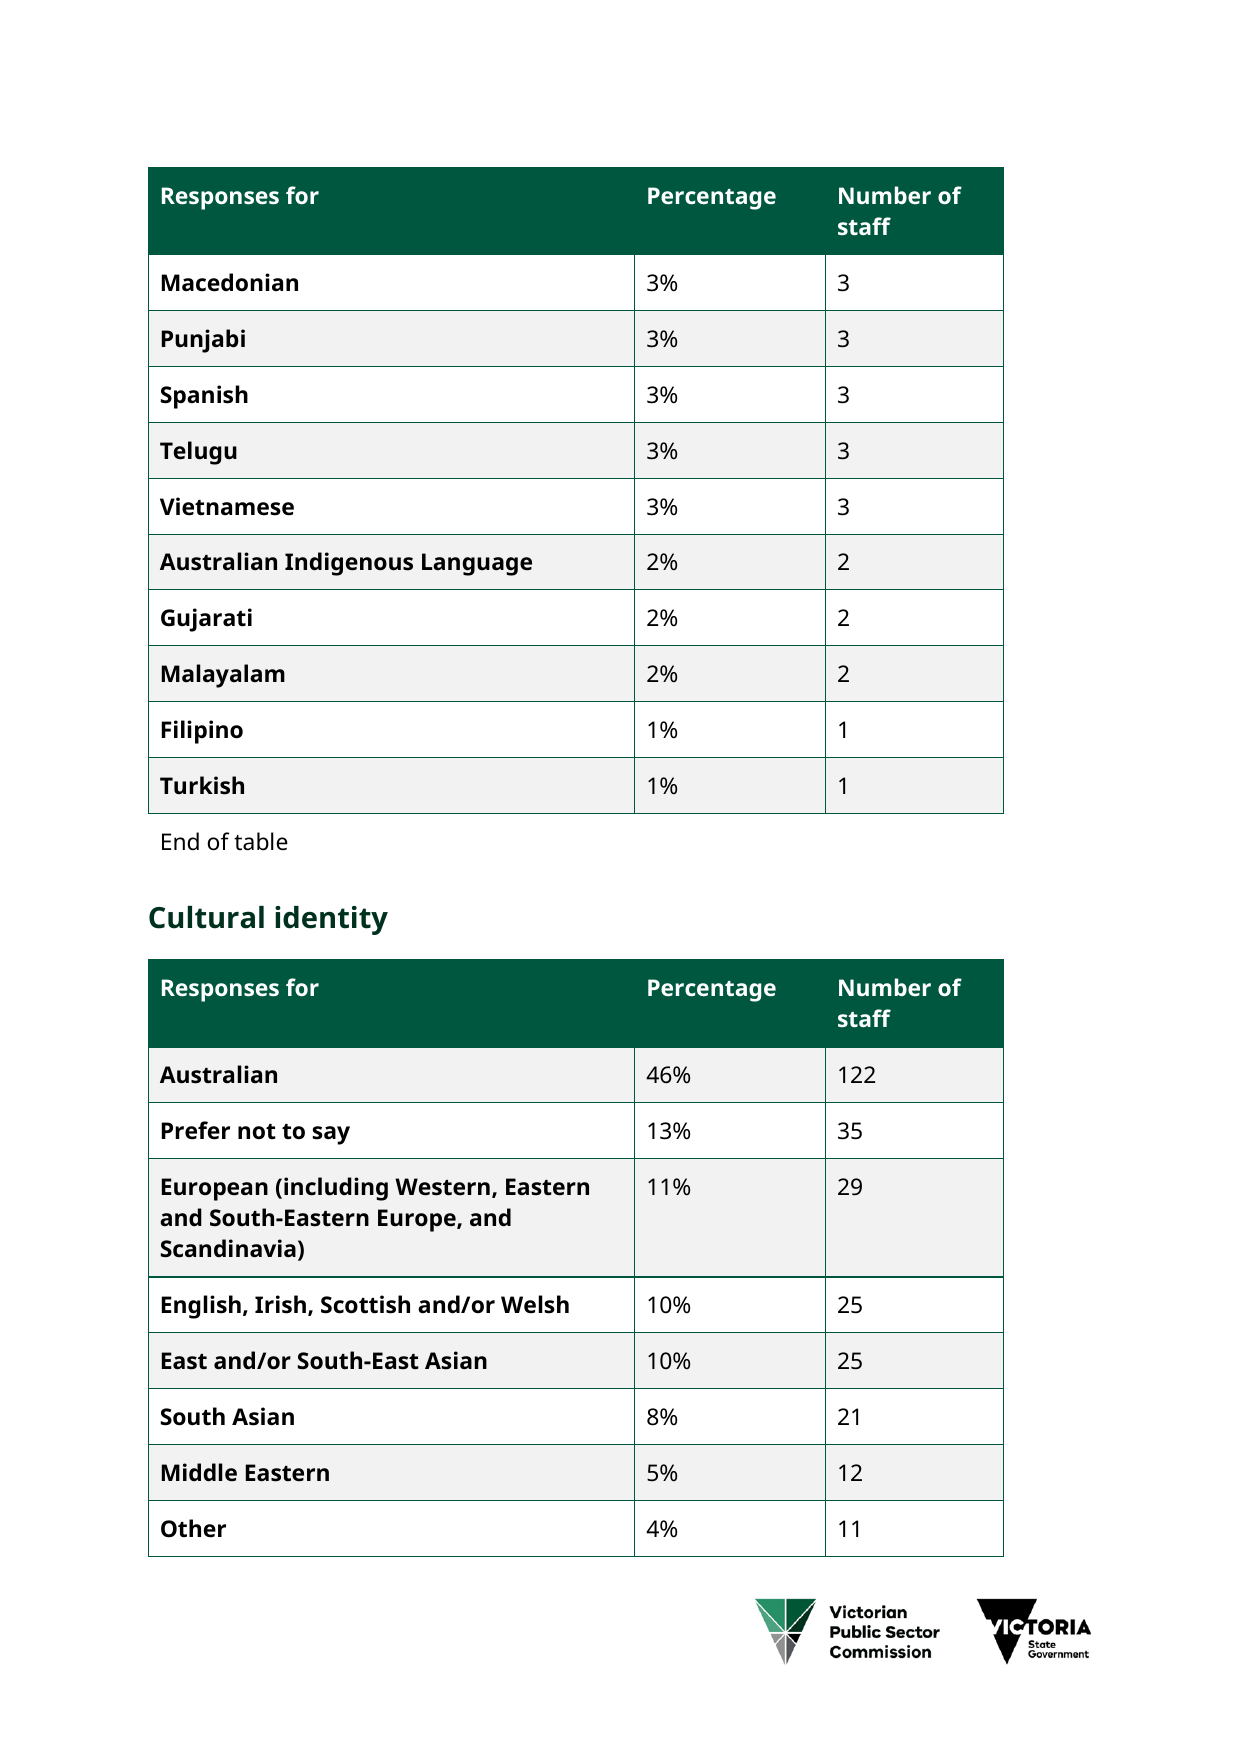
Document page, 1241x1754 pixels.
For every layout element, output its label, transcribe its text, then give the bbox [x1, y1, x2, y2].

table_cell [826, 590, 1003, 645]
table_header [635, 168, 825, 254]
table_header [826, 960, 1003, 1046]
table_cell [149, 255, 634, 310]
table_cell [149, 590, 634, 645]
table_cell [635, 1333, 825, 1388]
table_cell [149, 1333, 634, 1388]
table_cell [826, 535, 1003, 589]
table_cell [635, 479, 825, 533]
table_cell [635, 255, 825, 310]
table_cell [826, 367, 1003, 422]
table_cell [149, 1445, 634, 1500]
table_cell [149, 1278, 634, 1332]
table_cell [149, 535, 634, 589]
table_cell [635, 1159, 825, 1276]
picture [754, 1598, 1093, 1666]
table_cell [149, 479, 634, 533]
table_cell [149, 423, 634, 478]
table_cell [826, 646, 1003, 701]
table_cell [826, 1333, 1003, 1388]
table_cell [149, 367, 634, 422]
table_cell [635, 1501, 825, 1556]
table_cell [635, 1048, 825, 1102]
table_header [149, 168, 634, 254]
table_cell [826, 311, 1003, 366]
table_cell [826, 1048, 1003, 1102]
subtitle Cultural identity [148, 897, 1092, 937]
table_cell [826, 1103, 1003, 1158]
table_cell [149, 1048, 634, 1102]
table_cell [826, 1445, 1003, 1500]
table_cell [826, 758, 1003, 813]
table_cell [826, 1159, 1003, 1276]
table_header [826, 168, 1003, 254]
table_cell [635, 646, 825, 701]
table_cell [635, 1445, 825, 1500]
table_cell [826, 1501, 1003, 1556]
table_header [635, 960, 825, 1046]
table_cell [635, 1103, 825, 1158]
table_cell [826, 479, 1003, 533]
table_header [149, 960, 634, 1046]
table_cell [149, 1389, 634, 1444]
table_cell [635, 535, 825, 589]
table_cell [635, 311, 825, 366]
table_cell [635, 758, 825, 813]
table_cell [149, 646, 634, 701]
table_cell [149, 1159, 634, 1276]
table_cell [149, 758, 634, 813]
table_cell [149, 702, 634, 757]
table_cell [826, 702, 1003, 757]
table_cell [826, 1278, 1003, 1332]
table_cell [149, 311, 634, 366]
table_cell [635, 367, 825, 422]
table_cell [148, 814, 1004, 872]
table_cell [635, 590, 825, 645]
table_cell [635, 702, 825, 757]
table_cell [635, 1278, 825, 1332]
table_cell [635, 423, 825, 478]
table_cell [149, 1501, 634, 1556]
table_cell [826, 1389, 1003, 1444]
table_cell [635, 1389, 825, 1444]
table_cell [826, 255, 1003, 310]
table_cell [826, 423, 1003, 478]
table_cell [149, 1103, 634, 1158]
